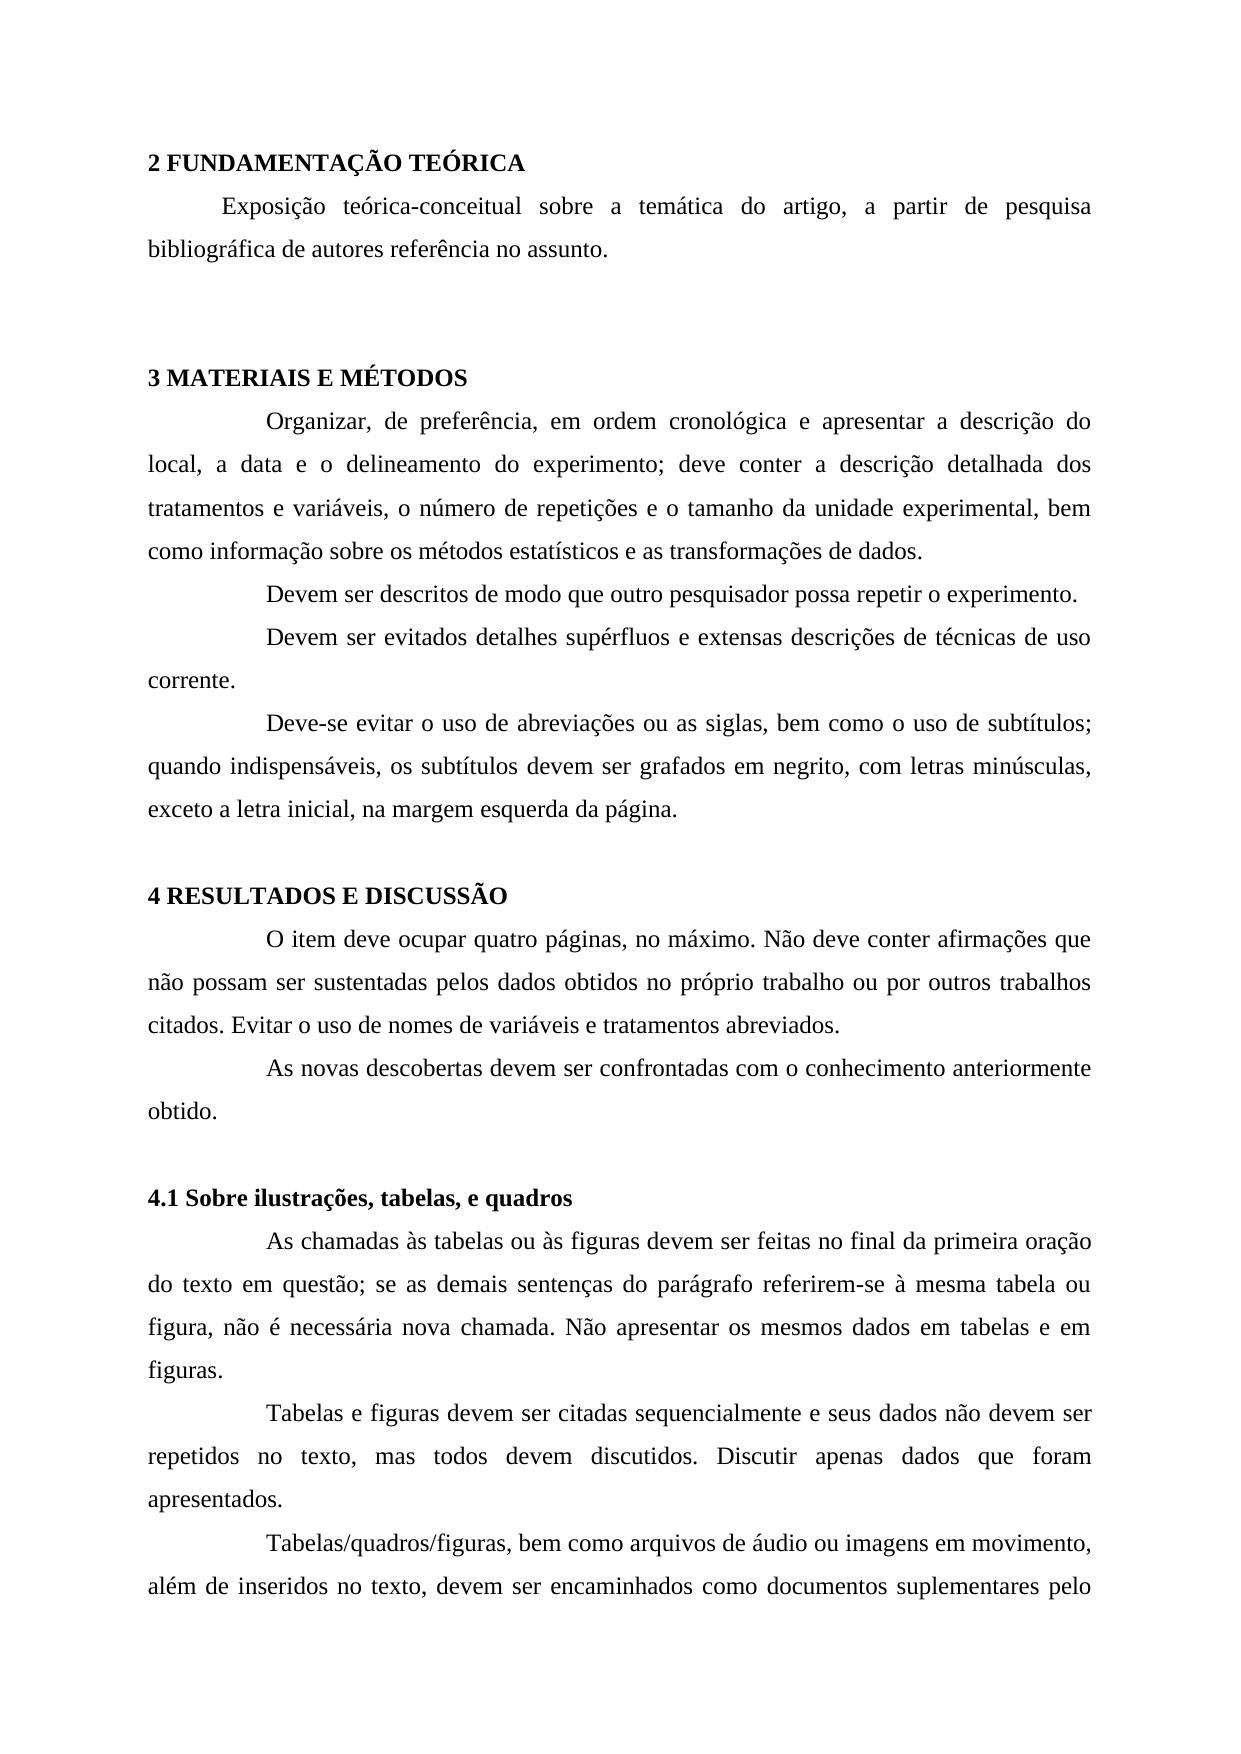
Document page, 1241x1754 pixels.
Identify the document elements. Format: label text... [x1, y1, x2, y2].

text As novas descobertas devem ser confrontadas com o conhecimento anteriormente obtido. [148, 1053, 1092, 1125]
text 2 FUNDAMENTAÇÃO TEÓRICA [148, 148, 1092, 176]
text Devem ser evitados detalhes supérfluos e extensas descrições de técnicas de uso corrente. [148, 622, 1092, 694]
text 4.1 Sobre ilustrações, tabelas, e quadros [148, 1183, 1092, 1211]
text O item deve ocupar quatro páginas, no máximo. Não deve conter afirmações que não possam ser sustentadas pelos dados obtidos no próprio trabalho ou por outros trabalhos citados. Evitar o uso de nomes de variáveis e tratamentos abreviados. [148, 924, 1092, 1039]
text 4 RESULTADOS E DISCUSSÃO [148, 881, 1092, 909]
text As chamadas às tabelas ou às figuras devem ser feitas no final da primeira oração do texto em questão; se as demais sentenças do parágrafo referirem-se à mesma tabela ou figura, não é necessária nova chamada. Não apresentar os mesmos dados em tabelas e em figuras. [148, 1226, 1092, 1384]
text 3 MATERIAIS E MÉTODOS [148, 363, 1092, 392]
text Deve-se evitar o uso de abreviações ou as siglas, bem como o uso de subtítulos; quando indispensáveis, os subtítulos devem ser grafados em negrito, com letras minúsculas, exceto a letra inicial, na margem esquerda da página. [148, 708, 1092, 823]
text Exposição teórica-conceitual sobre a temática do artigo, a partir de pesquisa bibliográfica de autores referência no assunto. [148, 191, 1092, 263]
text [148, 1528, 1092, 1599]
text Tabelas e figuras devem ser citadas sequencialmente e seus dados não devem ser repetidos no texto, mas todos devem discutidos. Discutir apenas dados que foram apresentados. [148, 1398, 1092, 1513]
text Organizar, de preferência, em ordem cronológica e apresentar a descrição do local, a data e o delineamento do experimento; deve conter a descrição detalhada dos tratamentos e variáveis, o número de repetições e o tamanho da unidade experimental, bem como informação sobre os métodos estatísticos e as transformações de dados. [148, 406, 1092, 564]
text Devem ser descritos de modo que outro pesquisador possa repetir o experimento. [148, 579, 1092, 608]
